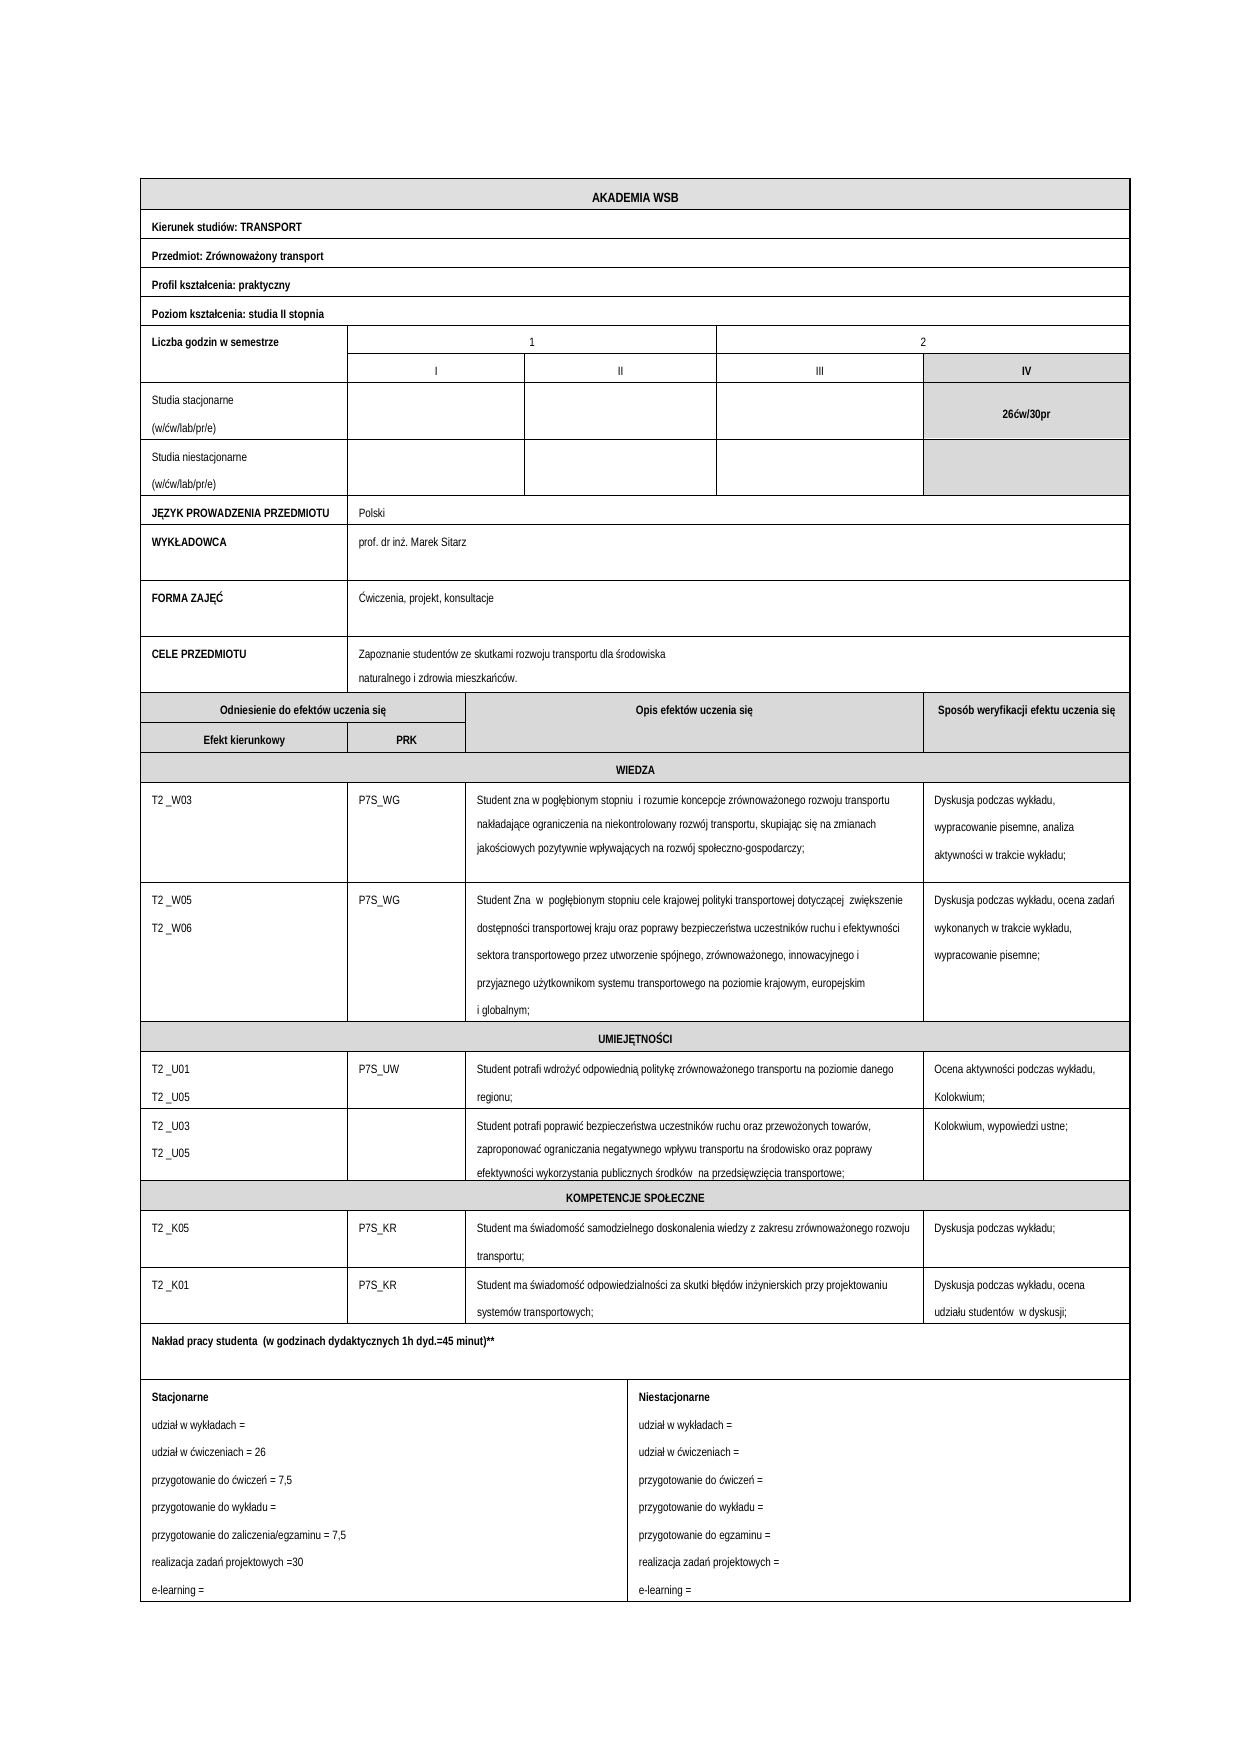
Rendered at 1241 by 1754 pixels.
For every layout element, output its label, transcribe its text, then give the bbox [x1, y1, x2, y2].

table_cell Kierunek studiów: TRANSPORT [141, 210, 1129, 238]
table_cell Dyskusja podczas wykładu, ocena udziału studentów w dyskusji; [924, 1268, 1129, 1323]
table_cell UMIEJĘTNOŚCI [141, 1022, 1129, 1051]
table_cell I [348, 354, 524, 382]
table_cell prof. dr inż. Marek Sitarz [348, 525, 1129, 580]
table_cell T2 _K05 [141, 1211, 347, 1267]
table_cell [717, 383, 923, 438]
table_cell 26ćw/30pr [924, 383, 1129, 438]
table_cell III [717, 354, 923, 382]
table_cell Studia niestacjonarne (w/ćw/lab/pr/e) [141, 440, 347, 495]
table_cell Dyskusja podczas wykładu; [924, 1211, 1129, 1267]
table_cell Polski [348, 496, 1129, 524]
table_cell Efekt kierunkowy [141, 723, 347, 752]
table_cell FORMA ZAJĘĆ [141, 581, 347, 636]
table_cell Ćwiczenia, projekt, konsultacje [348, 581, 1129, 636]
table_cell T2 _W03 [141, 783, 347, 882]
table_cell P7S_WG [348, 883, 465, 1021]
table_cell Dyskusja podczas wykładu, ocena zadań wykonanych w trakcie wykładu, wypracowanie pisemne; [924, 883, 1129, 1021]
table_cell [628, 1380, 1129, 1601]
table_cell Ocena aktywności podczas wykładu, Kolokwium; [924, 1052, 1129, 1107]
table_cell Kolokwium, wypowiedzi ustne; [924, 1109, 1129, 1180]
table_cell WYKŁADOWCA [141, 525, 347, 580]
table_cell Profil kształcenia: praktyczny [141, 268, 1129, 296]
table_cell Dyskusja podczas wykładu, wypracowanie pisemne, analiza aktywności w trakcie wykładu; [924, 783, 1129, 882]
table_cell [348, 1109, 465, 1180]
table_cell Przedmiot: Zrównoważony transport [141, 239, 1129, 267]
table_cell P7S_UW [348, 1052, 465, 1107]
table_cell JĘZYK PROWADZENIA PRZEDMIOTU [141, 496, 347, 524]
table_cell T2 _W05 T2 _W06 [141, 883, 347, 1021]
table_cell [924, 440, 1129, 495]
table_cell [348, 383, 524, 438]
table_cell Student potrafi wdrożyć odpowiednią politykę zrównoważonego transportu na poziomie danego regionu; [466, 1052, 923, 1107]
table_cell P7S_KR [348, 1268, 465, 1323]
table_cell [525, 440, 716, 495]
table_cell [348, 440, 524, 495]
table_cell IV [924, 354, 1129, 382]
table_cell T2 _U01 T2 _U05 [141, 1052, 347, 1107]
table_cell Poziom kształcenia: studia II stopnia [141, 297, 1129, 324]
table_cell Student zna w pogłębionym stopniu i rozumie koncepcje zrównoważonego rozwoju transportu nakładające ograniczenia na niekontrolowany rozwój transportu, skupiając się na zmianach jakościowych pozytywnie wpływających na rozwój społeczno-gospodarczy; [466, 783, 923, 882]
table_cell [717, 440, 923, 495]
table_cell Student ma świadomość odpowiedzialności za skutki błędów inżynierskich przy projektowaniu systemów transportowych; [466, 1268, 923, 1323]
table_header AKADEMIA WSB [141, 179, 1129, 209]
table_cell Nakład pracy studenta (w godzinach dydaktycznych 1h dyd.=45 minut)** [141, 1324, 1129, 1379]
table_cell Opis efektów uczenia się [466, 693, 923, 752]
table_cell T2 _K01 [141, 1268, 347, 1323]
table_cell Studia stacjonarne (w/ćw/lab/pr/e) [141, 383, 347, 438]
table_cell Odniesienie do efektów uczenia się [141, 693, 465, 722]
table_cell 2 [717, 326, 1129, 353]
table_cell Zapoznanie studentów ze skutkami rozwoju transportu dla środowiska naturalnego i zdrowia mieszkańców. [348, 637, 1129, 692]
table_cell P7S_KR [348, 1211, 465, 1267]
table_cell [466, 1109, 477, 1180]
table_cell II [525, 354, 716, 382]
table_cell [525, 383, 716, 438]
table_cell KOMPETENCJE SPOŁECZNE [141, 1181, 1129, 1210]
table_cell P7S_WG [348, 783, 465, 882]
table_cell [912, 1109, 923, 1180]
table_cell WIEDZA [141, 753, 1129, 782]
table_cell CELE PRZEDMIOTU [141, 637, 347, 692]
table_cell Student Zna w pogłębionym stopniu cele krajowej polityki transportowej dotyczącej zwiększenie dostępności transportowej kraju oraz poprawy bezpieczeństwa uczestników ruchu i efektywności sektora transportowego przez utworzenie spójnego, zrównoważonego, innowacyjnego i przyjaznego użytkownikom systemu transportowego na poziomie krajowym, europejskim i globalnym; [466, 883, 923, 1021]
table_cell 1 [348, 326, 716, 353]
table_cell PRK [348, 723, 465, 752]
table_cell Sposób weryfikacji efektu uczenia się [924, 693, 1129, 752]
table_cell T2 _U03 T2 _U05 [141, 1109, 347, 1180]
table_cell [141, 1380, 627, 1601]
table_cell Student ma świadomość samodzielnego doskonalenia wiedzy z zakresu zrównoważonego rozwoju transportu; [466, 1211, 923, 1267]
table_cell Liczba godzin w semestrze [141, 326, 347, 382]
